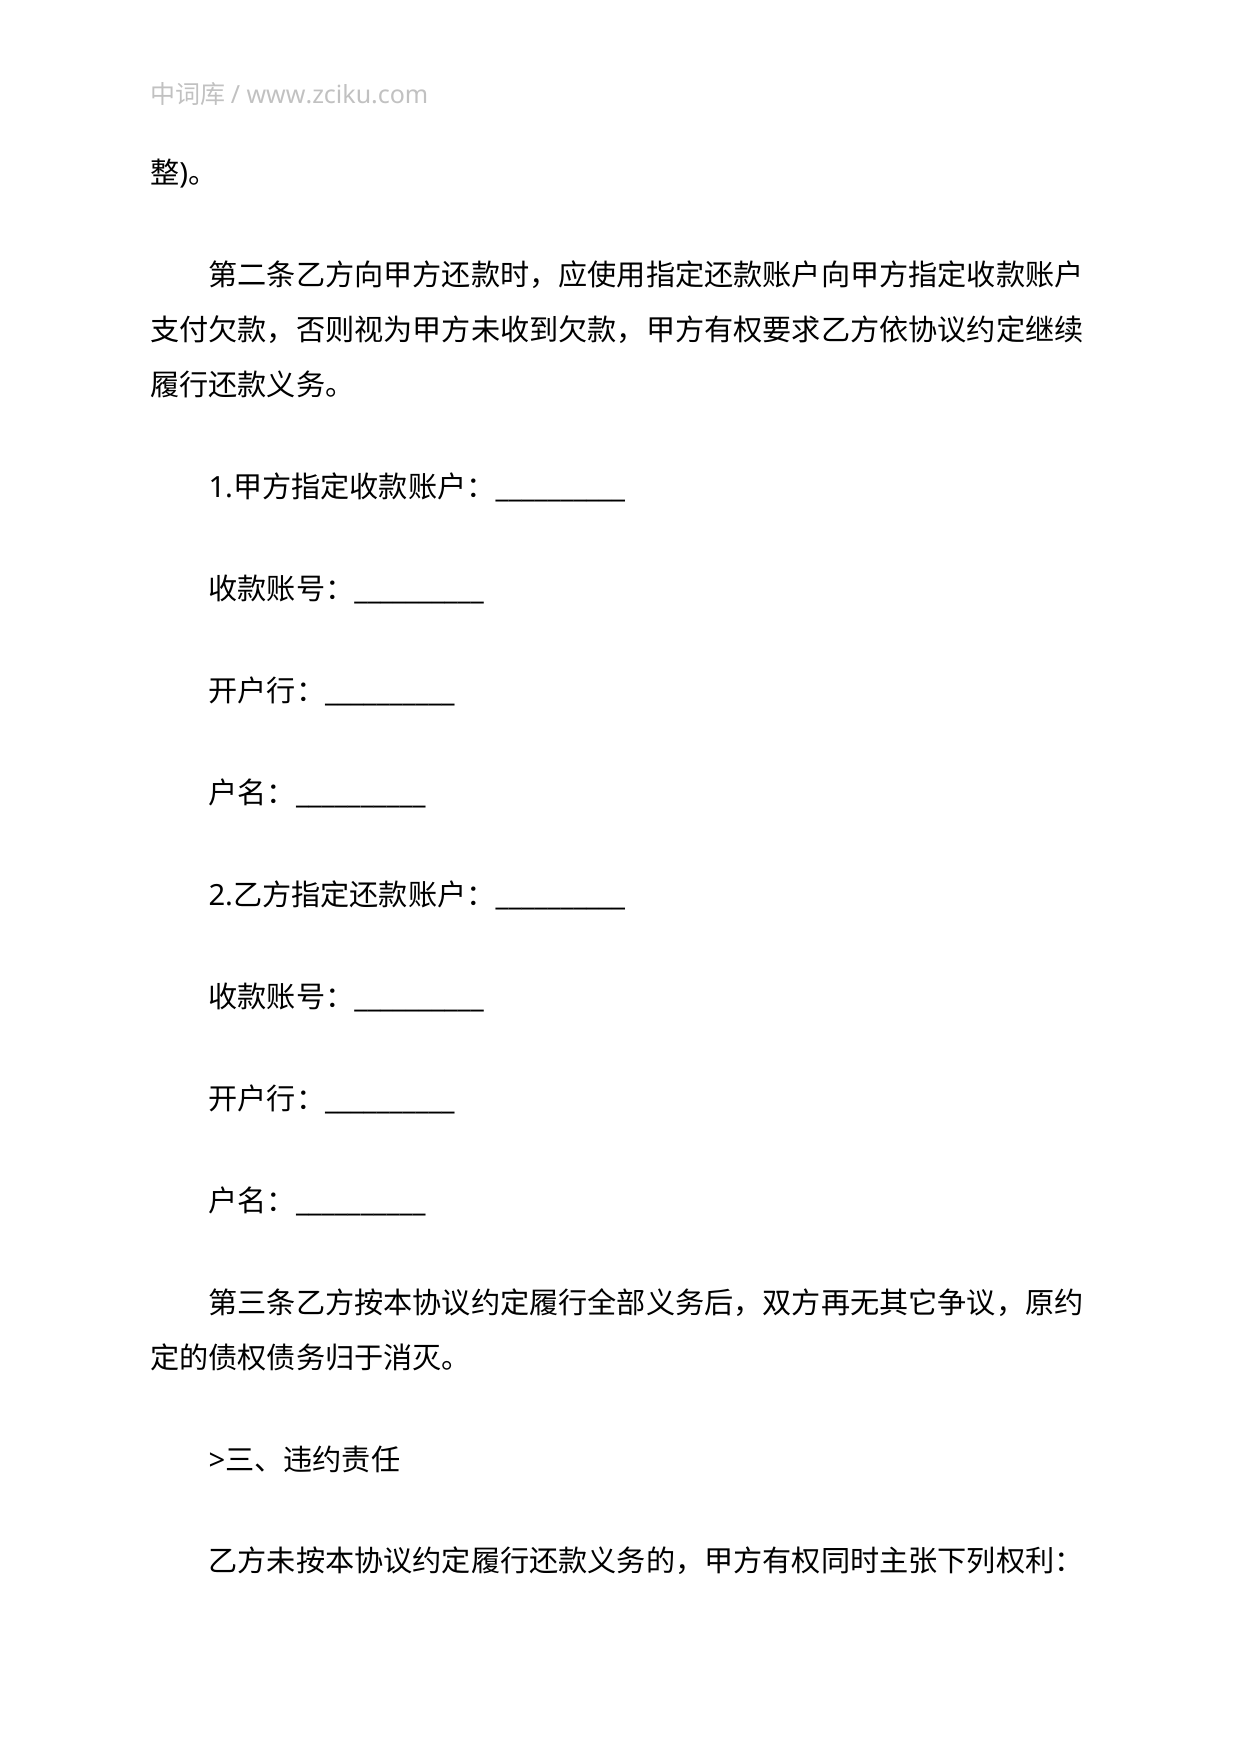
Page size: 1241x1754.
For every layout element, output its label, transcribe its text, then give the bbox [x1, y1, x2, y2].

text 2.乙方指定还款账户：__________ [150, 871, 1090, 914]
text 第三条乙方按本协议约定履行全部义务后，双方再无其它争议，原约定的债权债务归于消灭。 [150, 1279, 1090, 1377]
text 户名：__________ [150, 1177, 1090, 1220]
text >三、违约责任 [150, 1436, 1090, 1478]
text 1.甲方指定收款账户：__________ [150, 463, 1090, 506]
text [150, 1538, 1090, 1580]
text 开户行：__________ [150, 1075, 1090, 1118]
text 第二条乙方向甲方还款时，应使用指定还款账户向甲方指定收款账户支付欠款，否则视为甲方未收到欠款，甲方有权要求乙方依协议约定继续履行还款义务。 [150, 252, 1090, 404]
text 户名：__________ [150, 769, 1090, 812]
text 收款账号：__________ [150, 566, 1090, 608]
text 收款账号：__________ [150, 973, 1090, 1016]
text 开户行：__________ [150, 667, 1090, 710]
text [150, 150, 1090, 192]
